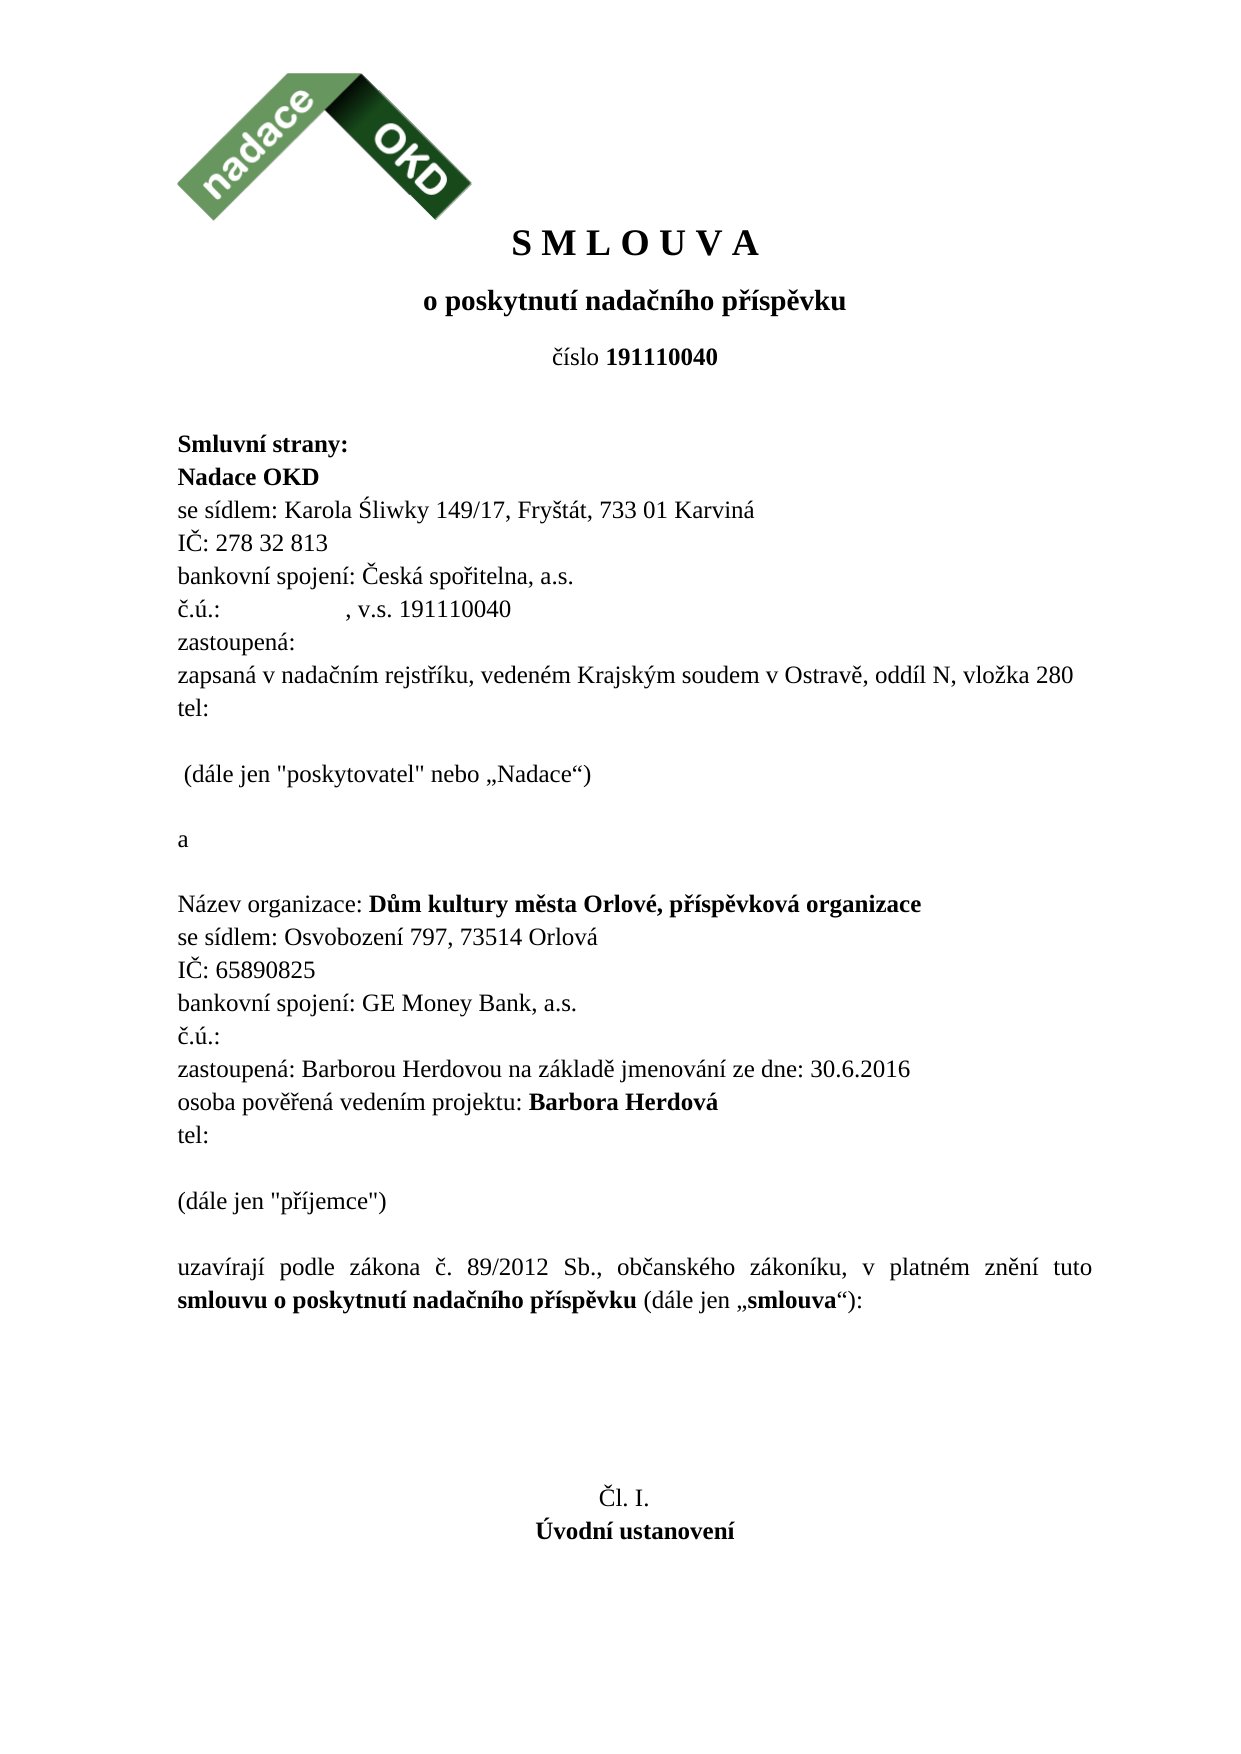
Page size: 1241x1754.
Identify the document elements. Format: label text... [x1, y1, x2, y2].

text tel: [177, 1120, 1092, 1149]
text bankovní spojení: GE Money Bank, a.s. [177, 988, 1092, 1017]
text Název organizace: Dům kultury města Orlové, příspěvková organizace [177, 889, 1092, 918]
text IČ: 278 32 813 [177, 528, 1092, 557]
text Úvodní ustanovení [177, 1516, 1092, 1545]
text zapsaná v nadačním rejstříku, vedeném Krajským soudem v Ostravě, oddíl N, vložka 280 [177, 660, 1092, 689]
picture [177, 73, 473, 221]
text č.ú.: , v.s. 191110040 [177, 594, 1092, 623]
text Smluvní strany: [177, 429, 1092, 458]
text uzavírají podle zákona č. 89/2012 Sb., občanského zákoníku, v platném znění tuto smlouvu o poskytnutí nadačního příspěvku (dále jen „smlouva“): [177, 1252, 1092, 1313]
text zastoupená: [177, 627, 1092, 656]
text se sídlem: Karola Śliwky 149/17, Fryštát, 733 01 Karviná [177, 495, 1092, 524]
text tel: [177, 693, 1092, 722]
text č.ú.: [177, 1021, 1092, 1050]
text a [177, 824, 1092, 853]
text Nadace OKD [177, 462, 1092, 491]
text S M L O U V A [177, 221, 1092, 264]
text se sídlem: Osvobození 797, 73514 Orlová [177, 922, 1092, 951]
text číslo 191110040 [177, 342, 1092, 371]
text (dále jen "příjemce") [177, 1186, 1092, 1215]
text bankovní spojení: Česká spořitelna, a.s. [177, 561, 1092, 590]
text osoba pověřená vedením projektu: Barbora Herdová [177, 1087, 1092, 1116]
text o poskytnutí nadačního příspěvku [177, 283, 1092, 316]
text (dále jen "poskytovatel" nebo „Nadace“) [177, 759, 1092, 787]
text zastoupená: Barborou Herdovou na základě jmenování ze dne: 30.6.2016 [177, 1054, 1092, 1083]
text IČ: 65890825 [177, 955, 1092, 984]
